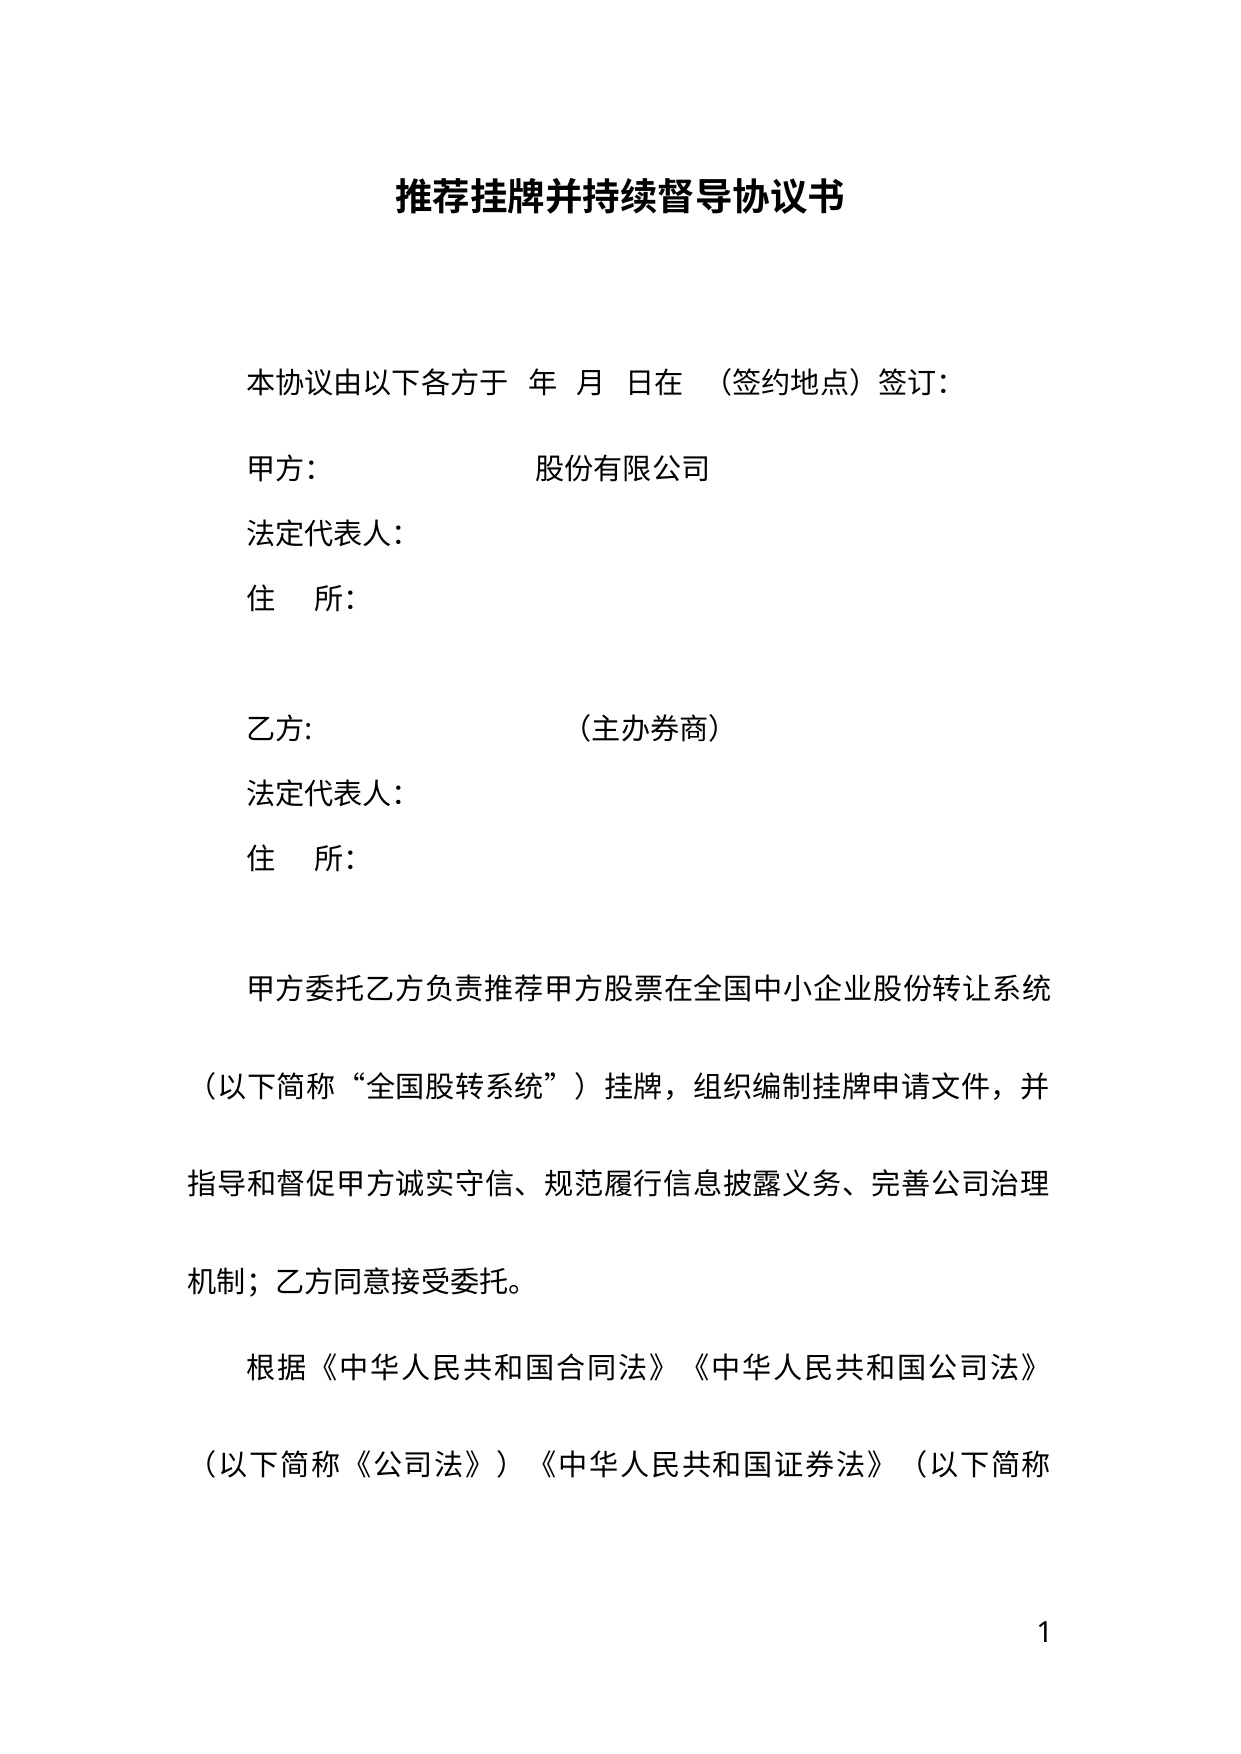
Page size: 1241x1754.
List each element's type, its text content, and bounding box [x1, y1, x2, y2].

text 住 所： [187, 824, 1053, 889]
text 法定代表人： [187, 499, 1053, 564]
text 本协议由以下各方于 年 月 日在 （签约地点）签订： [187, 348, 1053, 413]
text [187, 1333, 1053, 1496]
text 住 所： [187, 564, 1053, 629]
text 甲方： 股份有限公司 [187, 434, 1053, 499]
text 乙方: （主办券商） [187, 694, 1053, 759]
text 甲方委托乙方负责推荐甲方股票在全国中小企业股份转让系统（以下简称“全国股转系统”）挂牌，组织编制挂牌申请文件，并指导和督促甲方诚实守信、规范履行信息披露义务、完善公司治理机制；乙方同意接受委托。 [187, 954, 1053, 1312]
text 推荐挂牌并持续督导协议书 [187, 162, 1053, 227]
text 法定代表人： [187, 759, 1053, 824]
